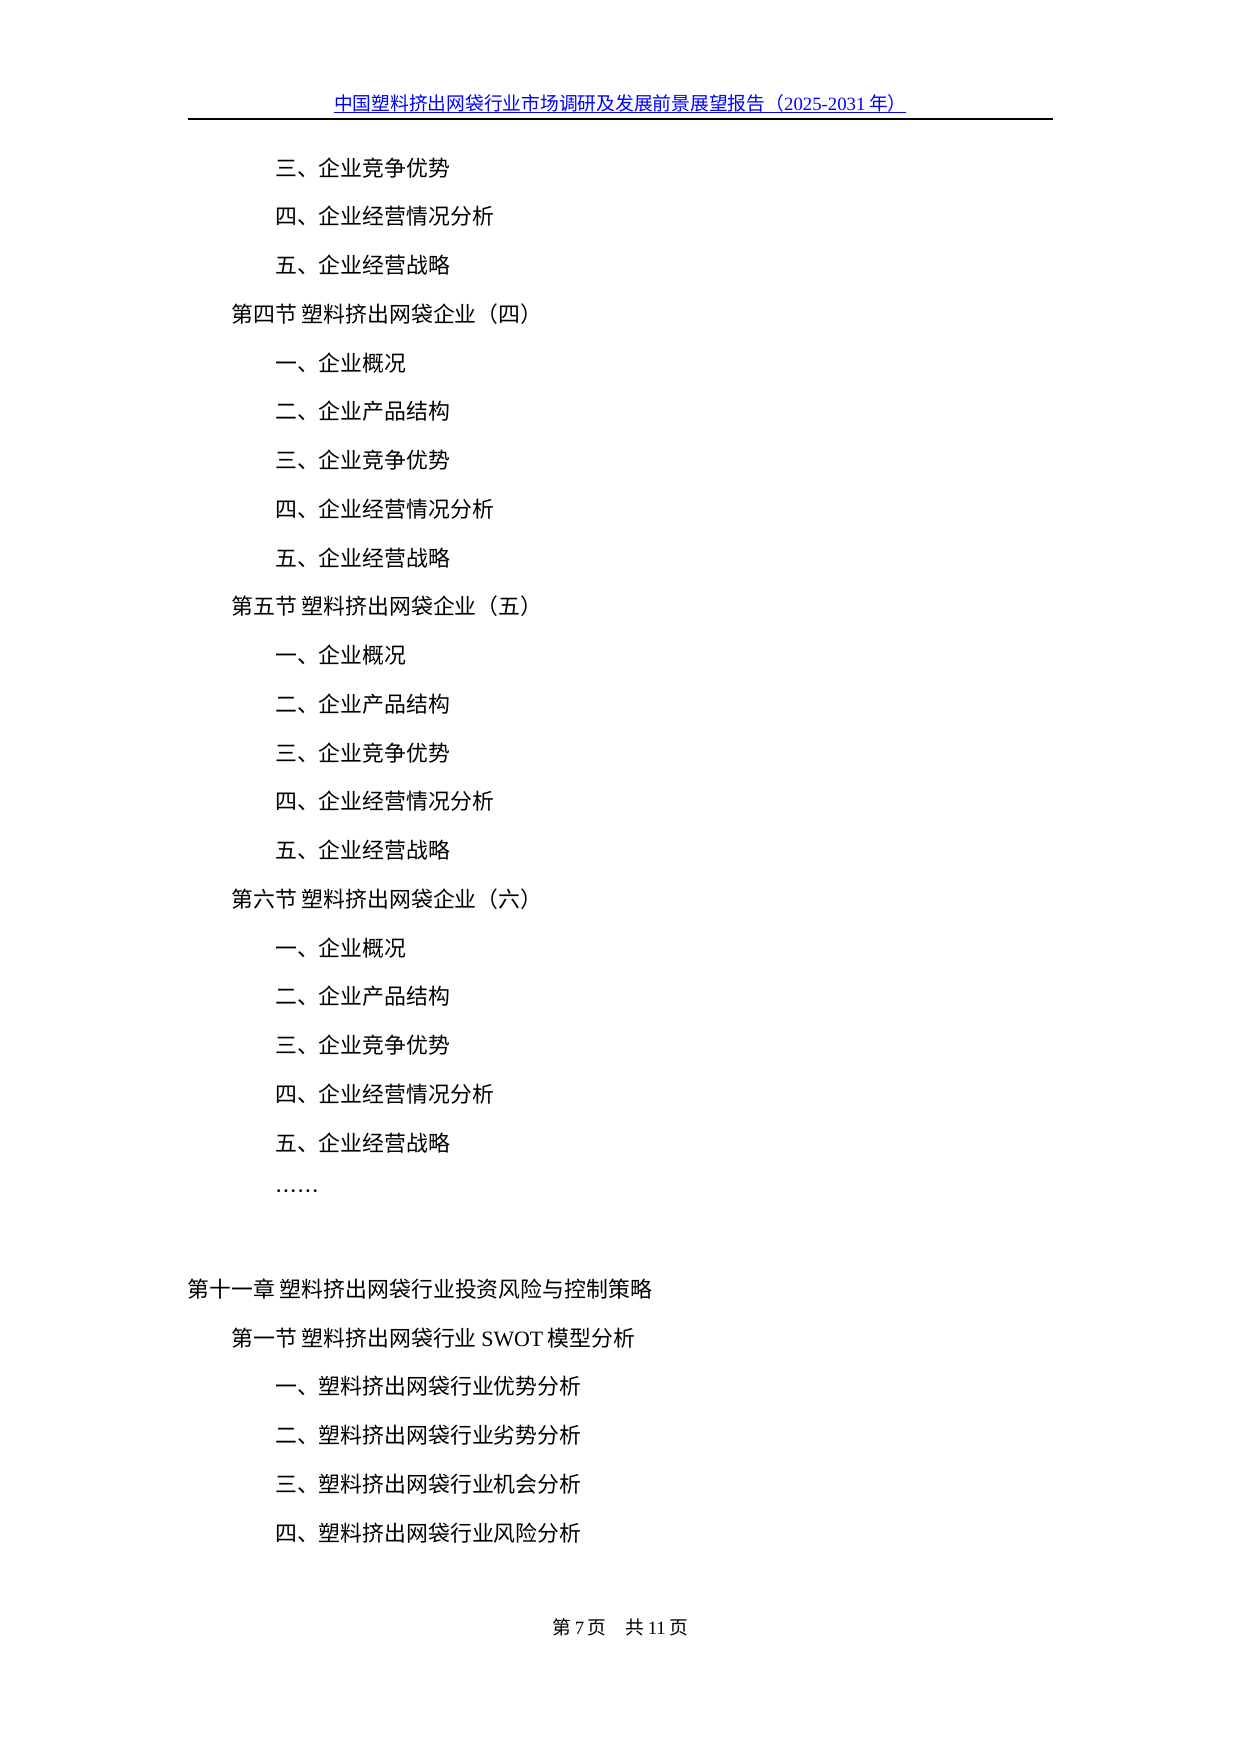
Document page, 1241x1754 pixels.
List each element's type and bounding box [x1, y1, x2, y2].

text [187, 150, 1053, 1548]
